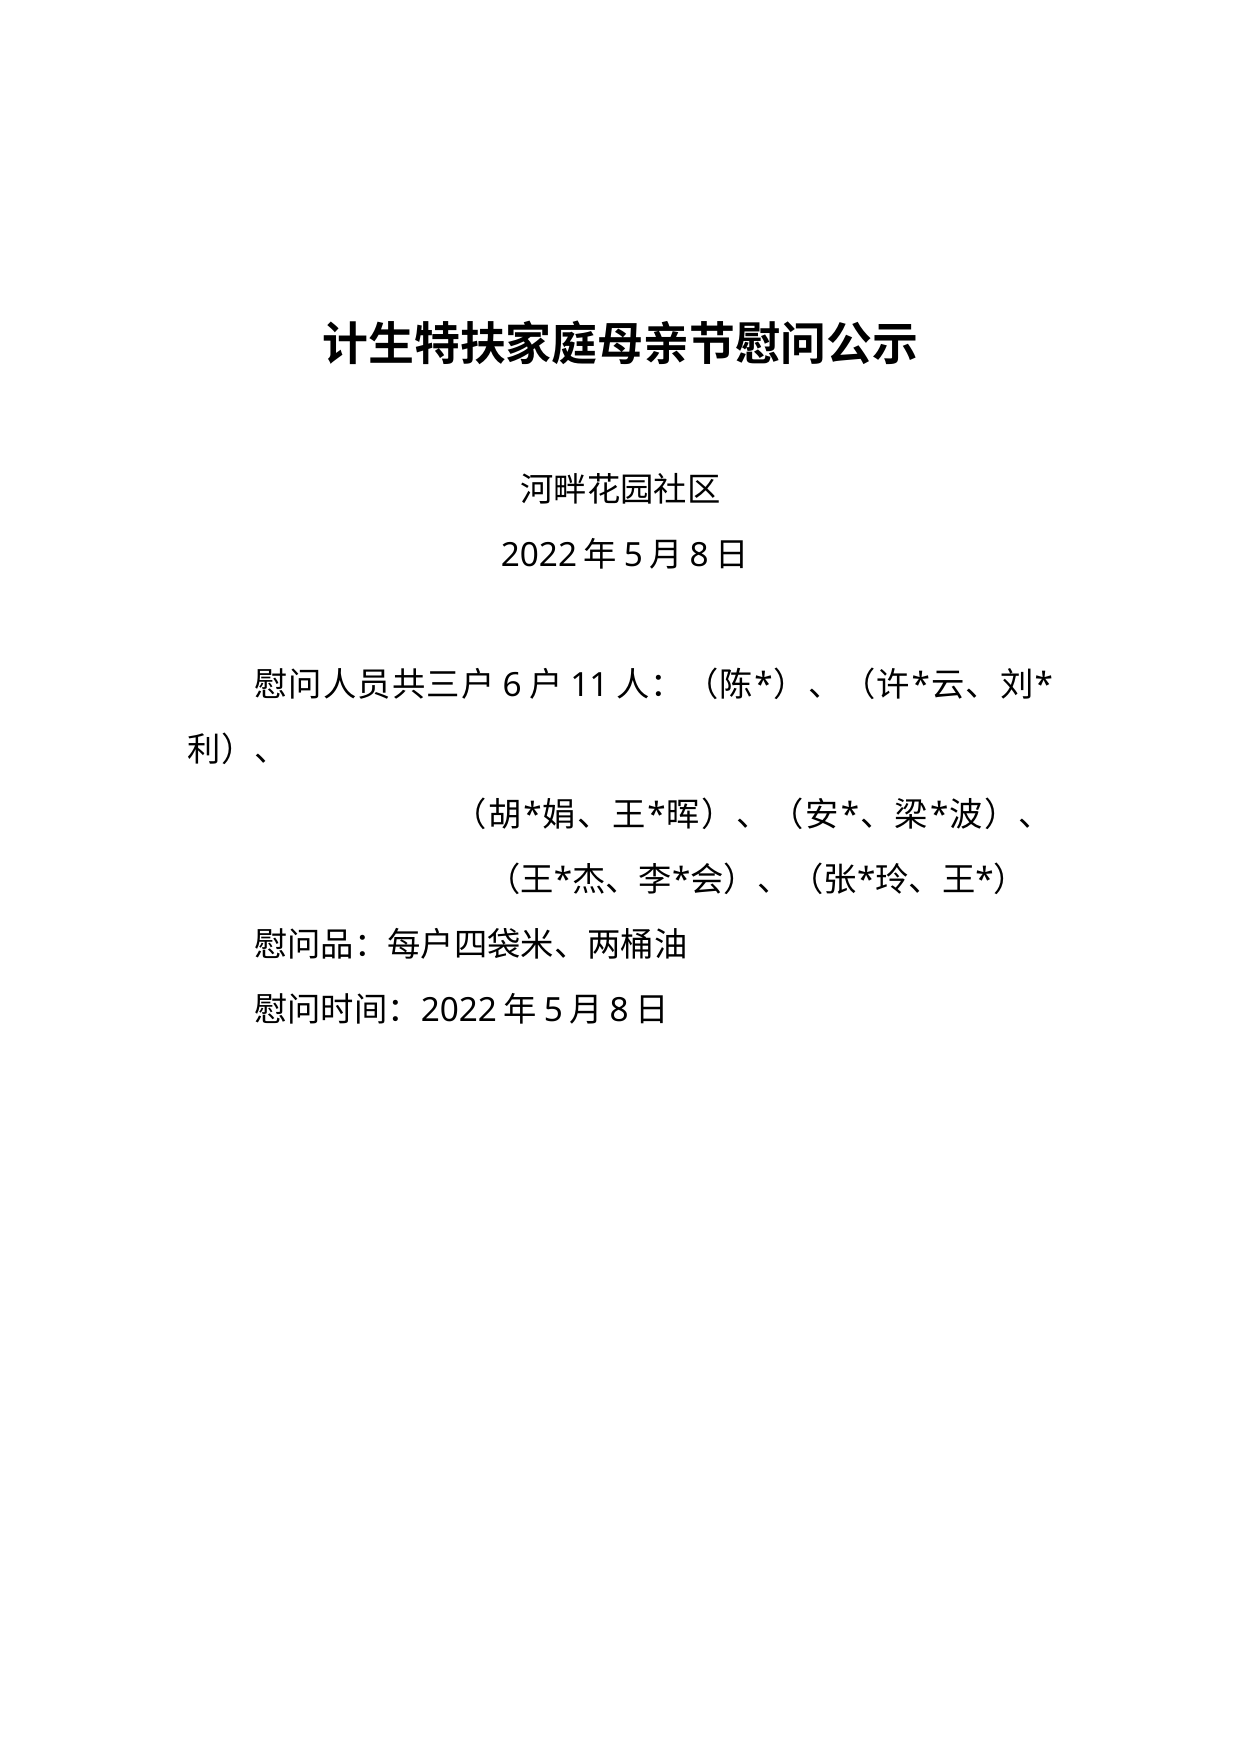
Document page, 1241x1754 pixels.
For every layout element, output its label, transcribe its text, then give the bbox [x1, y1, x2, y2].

text （胡*娟、王*晖）、（安*、梁*波）、（王*杰、李*会）、（张*玲、王*） [453, 779, 1053, 909]
text 慰问品：每户四袋米、两桶油 [254, 909, 1053, 974]
text 慰问人员共三户6户11人：（陈*）、（许*云、刘*利）、 [187, 649, 1053, 779]
text 河畔花园社区 [187, 454, 1053, 519]
text 2022年5月8日 [187, 519, 1053, 584]
text 慰问时间：2022年5月8日 [254, 974, 1053, 1039]
text 计生特扶家庭母亲节慰问公示 [187, 292, 1053, 389]
